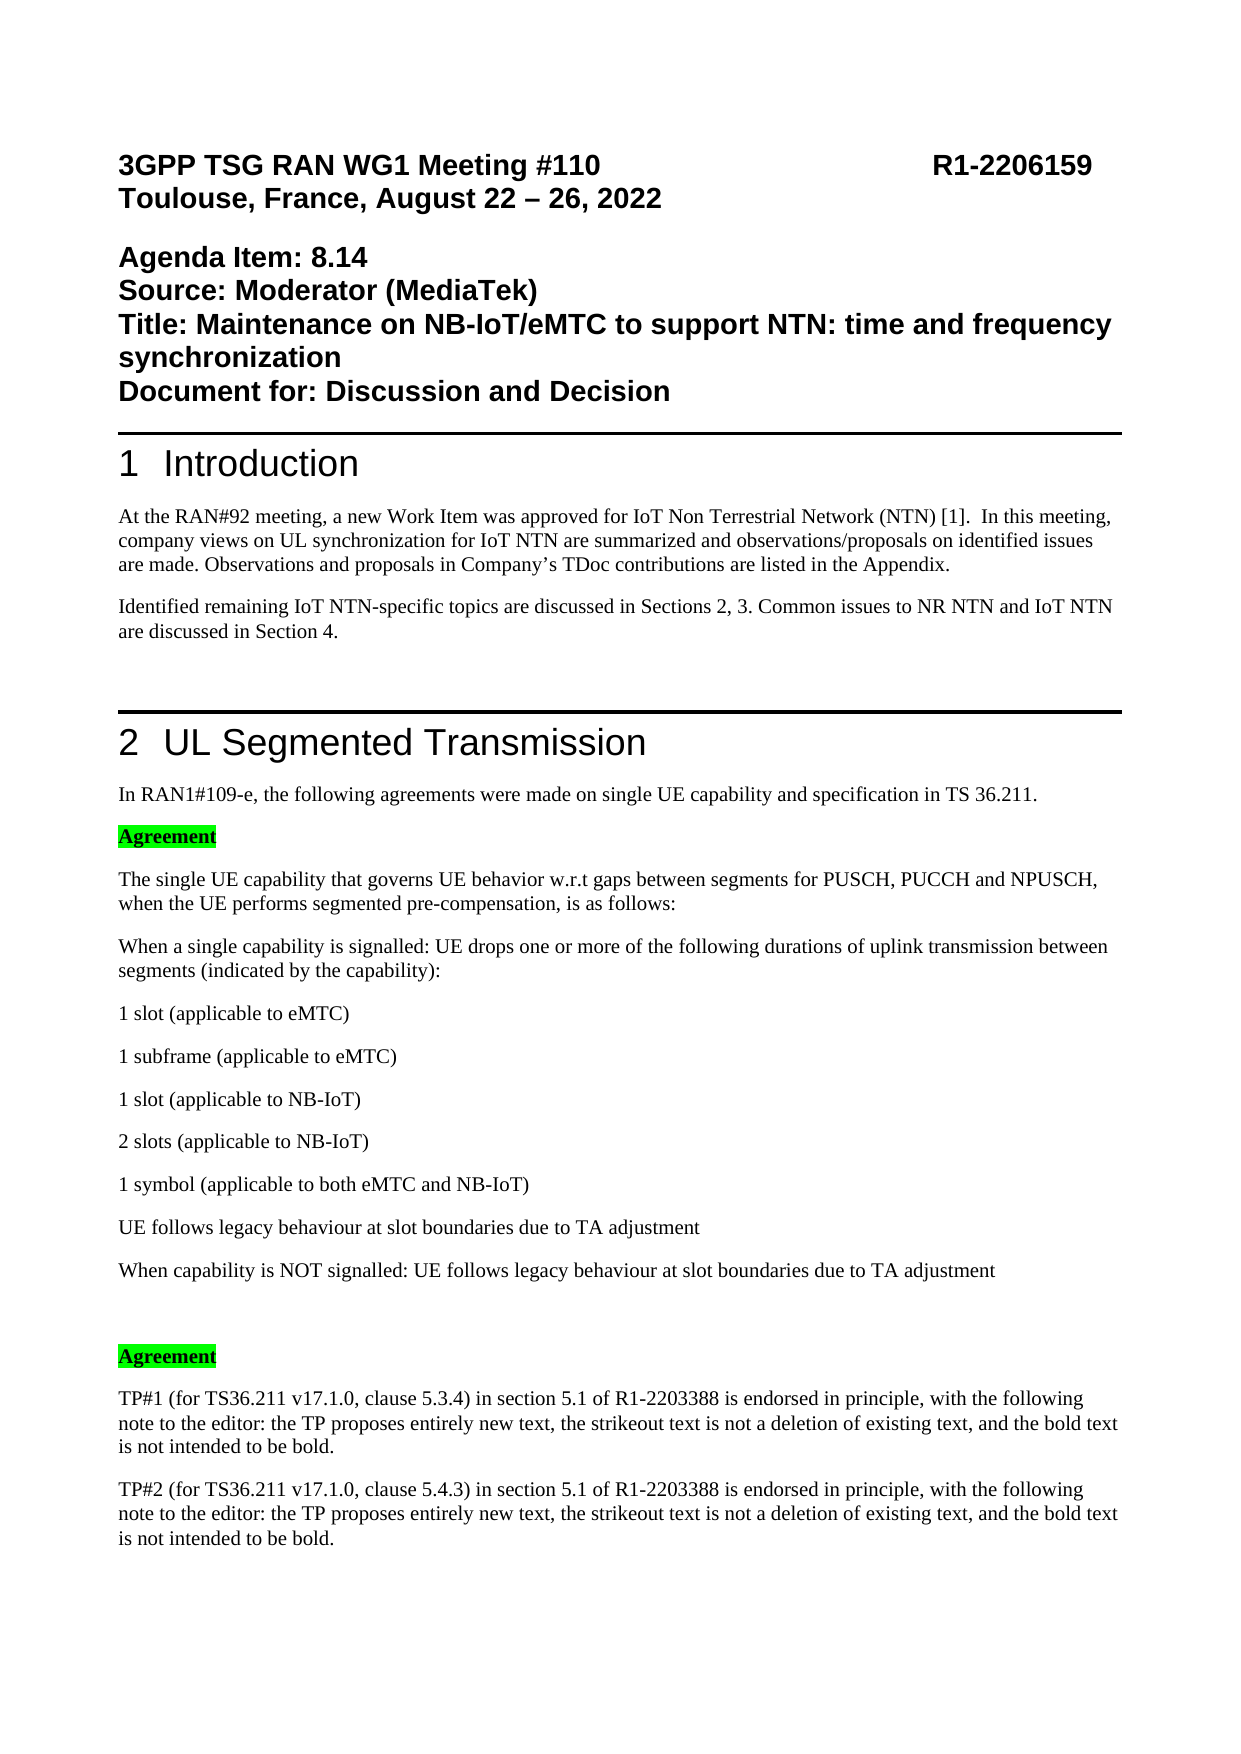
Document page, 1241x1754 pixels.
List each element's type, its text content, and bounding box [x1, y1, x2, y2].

text synchronization [118, 340, 1128, 374]
text When a single capability is signalled: UE drops one or more of the following durations of uplink transmission between segments (indicated by the capability): [118, 934, 1122, 982]
text The single UE capability that governs UE behavior w.r.t gaps between segments for PUSCH, PUCCH and NPUSCH, when the UE performs segmented pre-compensation, is as follows: [118, 867, 1122, 915]
text Agenda Item: 8.14 [118, 239, 1128, 273]
text Document for: Discussion and Decision [118, 374, 1128, 407]
text In RAN1#109-e, the following agreements were made on single UE capability and specification in TS 36.211. [118, 782, 1122, 806]
subtitle Introduction [118, 435, 1122, 485]
text Agreement [118, 824, 1122, 848]
text 2 slots (applicable to NB-IoT) [118, 1129, 1122, 1153]
text TP#1 (for TS36.211 v17.1.0, clause 5.3.4) in section 5.1 of R1-2203388 is endorsed in principle, with the following note to the editor: the TP proposes entirely new text, the strikeout text is not a deletion of existing text, and the bold text is not intended to be bold. [118, 1386, 1122, 1458]
text Toulouse, France, August 22 – 26, 2022 [118, 181, 1128, 214]
text 1 symbol (applicable to both eMTC and NB-IoT) [118, 1172, 1122, 1196]
text At the RAN#92 meeting, a new Work Item was approved for IoT Non Terrestrial Network (NTN) [1]. In this meeting, company views on UL synchronization for IoT NTN are summarized and observations/proposals on identified issues are made. Observations and proposals in Company’s TDoc contributions are listed in the Appendix. [118, 503, 1122, 576]
text 1 slot (applicable to NB-IoT) [118, 1087, 1122, 1111]
text Identified remaining IoT NTN-specific topics are discussed in Sections 2, 3. Common issues to NR NTN and IoT NTN are discussed in Section 4. [118, 594, 1122, 643]
text UE follows legacy behaviour at slot boundaries due to TA adjustment [118, 1215, 1122, 1239]
text 1 subframe (applicable to eMTC) [118, 1044, 1122, 1068]
text 1 slot (applicable to eMTC) [118, 1001, 1122, 1025]
text Title: Maintenance on NB-IoT/eMTC to support NTN: time and frequency [118, 307, 1128, 340]
subtitle UL Segmented Transmission [118, 714, 1122, 763]
text 3GPP TSG RAN WG1 Meeting #110 R1-2206159 [118, 147, 1128, 181]
text Source: Moderator (MediaTek) [118, 273, 1128, 307]
text TP#2 (for TS36.211 v17.1.0, clause 5.4.3) in section 5.1 of R1-2203388 is endorsed in principle, with the following note to the editor: the TP proposes entirely new text, the strikeout text is not a deletion of existing text, and the bold text is not intended to be bold. [118, 1477, 1122, 1549]
text Agreement [118, 1343, 1122, 1368]
text When capability is NOT signalled: UE follows legacy behaviour at slot boundaries due to TA adjustment [118, 1258, 1122, 1282]
